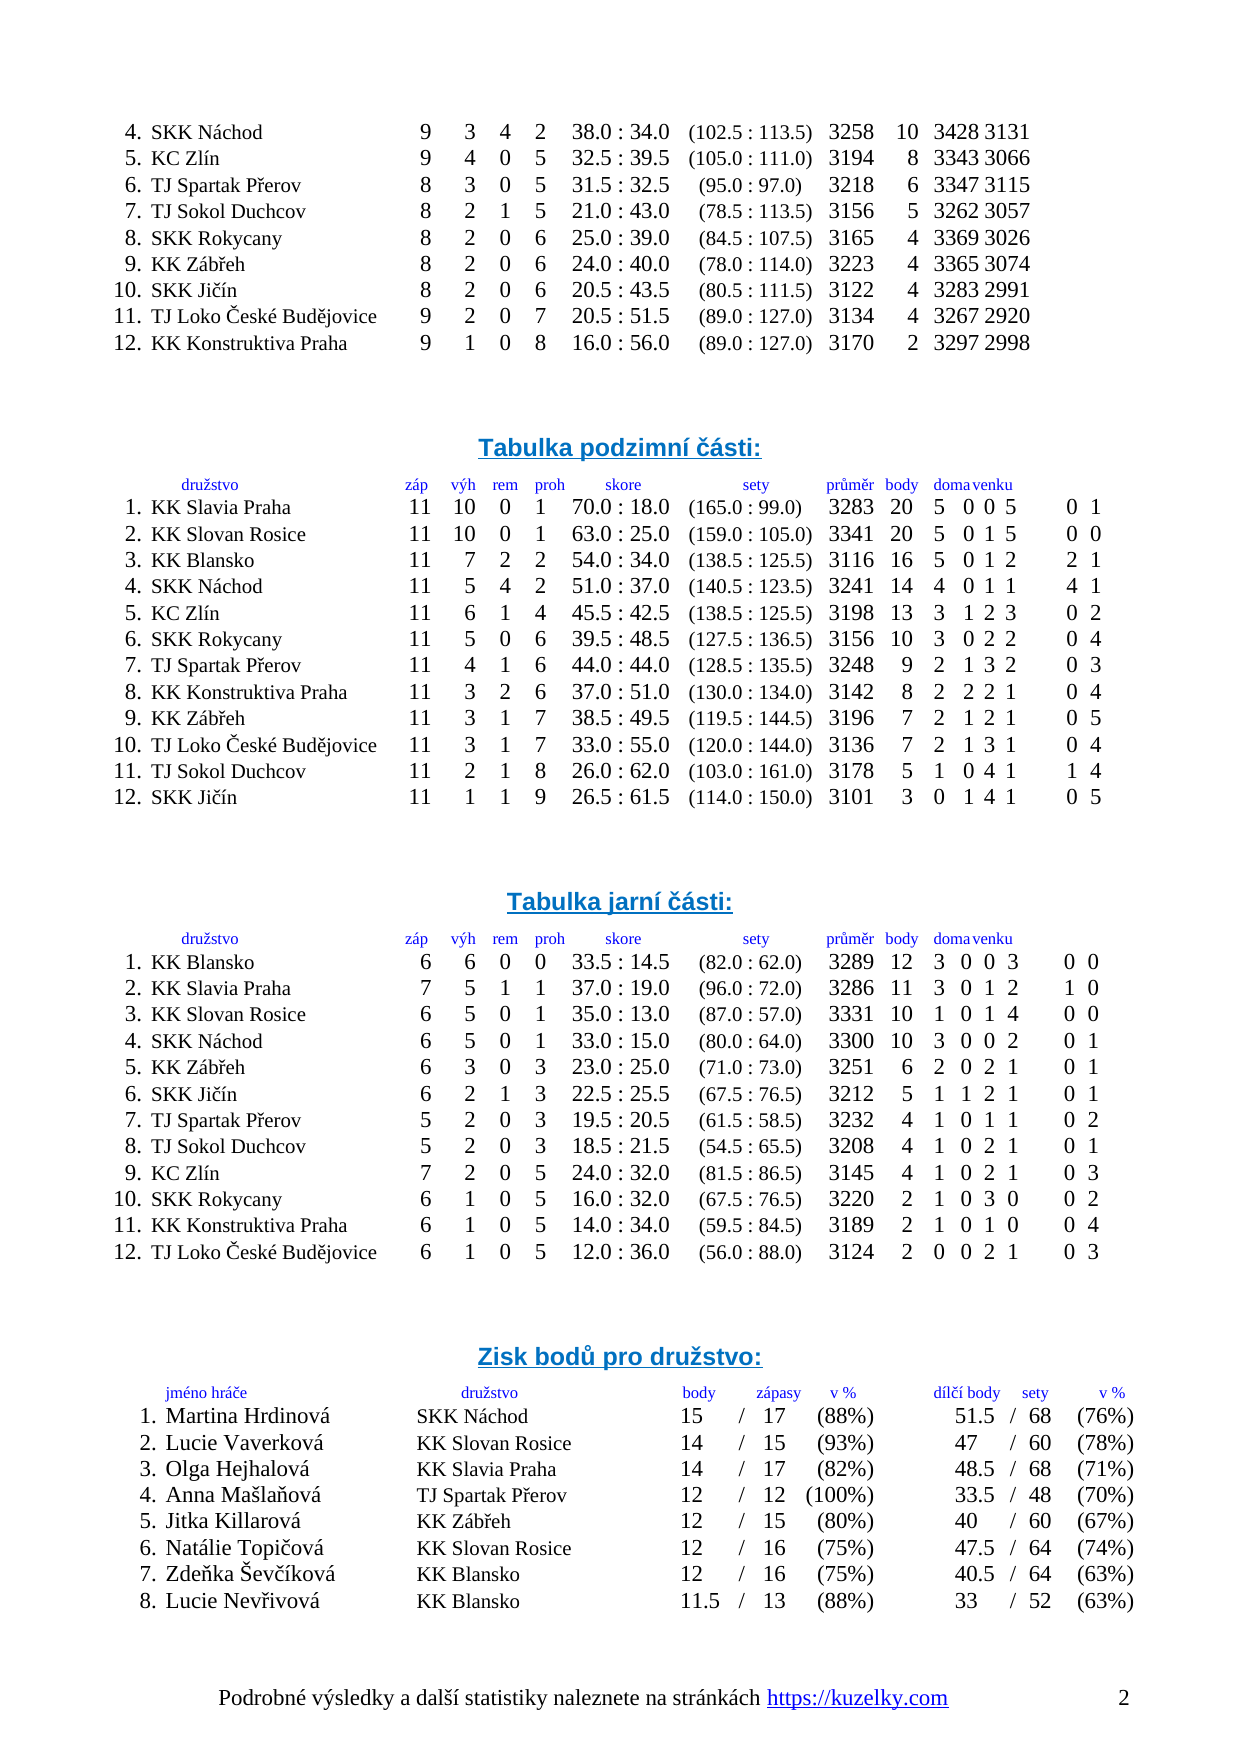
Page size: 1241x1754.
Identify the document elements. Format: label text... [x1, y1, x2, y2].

text 5. Jitka Killarová KK Zábřeh 12 / 15 (80%) 40 / 60 (67%) [106, 1508, 1134, 1534]
text 6. SKK Rokycany 11 5 0 6 39.5 : 48.5 (127.5 : 136.5) 3156 10 3 0 2 2 0 4 [106, 625, 1134, 652]
text 6. SKK Jičín 6 2 1 3 22.5 : 25.5 (67.5 : 76.5) 3212 5 1 1 2 1 0 1 [106, 1079, 1134, 1106]
text 12. TJ Loko České Budějovice 6 1 0 5 12.0 : 36.0 (56.0 : 88.0) 3124 2 0 0 2 1 0 3 [106, 1238, 1134, 1264]
text 8. TJ Sokol Duchcov 5 2 0 3 18.5 : 21.5 (54.5 : 65.5) 3208 4 1 0 2 1 0 1 [106, 1132, 1134, 1159]
text 11. TJ Sokol Duchcov 11 2 1 8 26.0 : 62.0 (103.0 : 161.0) 3178 5 1 0 4 1 1 4 [106, 757, 1134, 783]
text 2. KK Slovan Rosice 11 10 0 1 63.0 : 25.0 (159.0 : 105.0) 3341 20 5 0 1 5 0 0 [106, 520, 1134, 546]
text družstvo záp výh rem proh skore sety průměr body doma venku [106, 929, 1134, 948]
text 4. SKK Náchod 9 3 4 2 38.0 : 34.0 (102.5 : 113.5) 3258 10 3428 3131 [106, 118, 1134, 144]
text 9. KK Zábřeh 11 3 1 7 38.5 : 49.5 (119.5 : 144.5) 3196 7 2 1 2 1 0 5 [106, 704, 1134, 731]
text 10. SKK Jičín 8 2 0 6 20.5 : 43.5 (80.5 : 111.5) 3122 4 3283 2991 [106, 276, 1134, 303]
text 9. KK Zábřeh 8 2 0 6 24.0 : 40.0 (78.0 : 114.0) 3223 4 3365 3074 [106, 250, 1134, 276]
text 10. SKK Rokycany 6 1 0 5 16.0 : 32.0 (67.5 : 76.5) 3220 2 1 0 3 0 0 2 [106, 1185, 1134, 1211]
text 5. KC Zlín 9 4 0 5 32.5 : 39.5 (105.0 : 111.0) 3194 8 3343 3066 [106, 144, 1134, 171]
text 11. KK Konstruktiva Praha 6 1 0 5 14.0 : 34.0 (59.5 : 84.5) 3189 2 1 0 1 0 0 4 [106, 1211, 1134, 1238]
text 4. SKK Náchod 11 5 4 2 51.0 : 37.0 (140.5 : 123.5) 3241 14 4 0 1 1 4 1 [106, 572, 1134, 599]
text 4. SKK Náchod 6 5 0 1 33.0 : 15.0 (80.0 : 64.0) 3300 10 3 0 0 2 0 1 [106, 1027, 1134, 1053]
text 4. Anna Mašlaňová TJ Spartak Přerov 12 / 12 (100%) 33.5 / 48 (70%) [106, 1481, 1134, 1508]
text 1. KK Slavia Praha 11 10 0 1 70.0 : 18.0 (165.0 : 99.0) 3283 20 5 0 0 5 0 1 [106, 493, 1134, 520]
text 7. Zdeňka Ševčíková KK Blansko 12 / 16 (75%) 40.5 / 64 (63%) [106, 1560, 1134, 1587]
text 3. KK Slovan Rosice 6 5 0 1 35.0 : 13.0 (87.0 : 57.0) 3331 10 1 0 1 4 0 0 [106, 1001, 1134, 1027]
text 6. TJ Spartak Přerov 8 3 0 5 31.5 : 32.5 (95.0 : 97.0) 3218 6 3347 3115 [106, 171, 1134, 197]
text Tabulka podzimní části: [94, 433, 1145, 462]
text 9. KC Zlín 7 2 0 5 24.0 : 32.0 (81.5 : 86.5) 3145 4 1 0 2 1 0 3 [106, 1159, 1134, 1185]
text 5. KC Zlín 11 6 1 4 45.5 : 42.5 (138.5 : 125.5) 3198 13 3 1 2 3 0 2 [106, 599, 1134, 625]
text 1. KK Blansko 6 6 0 0 33.5 : 14.5 (82.0 : 62.0) 3289 12 3 0 0 3 0 0 [106, 948, 1134, 974]
text 5. KK Zábřeh 6 3 0 3 23.0 : 25.0 (71.0 : 73.0) 3251 6 2 0 2 1 0 1 [106, 1053, 1134, 1079]
text jméno hráče družstvo body zápasy v % dílčí body sety v % [106, 1383, 1134, 1402]
text 12. KK Konstruktiva Praha 9 1 0 8 16.0 : 56.0 (89.0 : 127.0) 3170 2 3297 2998 [106, 329, 1134, 355]
text Tabulka jarní části: [94, 887, 1145, 916]
text 1. Martina Hrdinová SKK Náchod 15 / 17 (88%) 51.5 / 68 (76%) [106, 1402, 1134, 1428]
text 2. Lucie Vaverková KK Slovan Rosice 14 / 15 (93%) 47 / 60 (78%) [106, 1428, 1134, 1455]
text 6. Natálie Topičová KK Slovan Rosice 12 / 16 (75%) 47.5 / 64 (74%) [106, 1534, 1134, 1560]
text družstvo záp výh rem proh skore sety průměr body doma venku [106, 474, 1134, 493]
text 8. SKK Rokycany 8 2 0 6 25.0 : 39.0 (84.5 : 107.5) 3165 4 3369 3026 [106, 223, 1134, 250]
text 7. TJ Spartak Přerov 11 4 1 6 44.0 : 44.0 (128.5 : 135.5) 3248 9 2 1 3 2 0 3 [106, 652, 1134, 678]
text 2. KK Slavia Praha 7 5 1 1 37.0 : 19.0 (96.0 : 72.0) 3286 11 3 0 1 2 1 0 [106, 974, 1134, 1001]
text 8. Lucie Nevřivová KK Blansko 11.5 / 13 (88%) 33 / 52 (63%) [106, 1587, 1134, 1613]
text 3. KK Blansko 11 7 2 2 54.0 : 34.0 (138.5 : 125.5) 3116 16 5 0 1 2 2 1 [106, 546, 1134, 572]
text 7. TJ Sokol Duchcov 8 2 1 5 21.0 : 43.0 (78.5 : 113.5) 3156 5 3262 3057 [106, 197, 1134, 223]
text 11. TJ Loko České Budějovice 9 2 0 7 20.5 : 51.5 (89.0 : 127.0) 3134 4 3267 2920 [106, 303, 1134, 329]
text 7. TJ Spartak Přerov 5 2 0 3 19.5 : 20.5 (61.5 : 58.5) 3232 4 1 0 1 1 0 2 [106, 1106, 1134, 1132]
text 12. SKK Jičín 11 1 1 9 26.5 : 61.5 (114.0 : 150.0) 3101 3 0 1 4 1 0 5 [106, 783, 1134, 810]
text 10. TJ Loko České Budějovice 11 3 1 7 33.0 : 55.0 (120.0 : 144.0) 3136 7 2 1 3 1 0 4 [106, 731, 1134, 757]
text Zisk bodů pro družstvo: [94, 1342, 1145, 1371]
text 3. Olga Hejhalová KK Slavia Praha 14 / 17 (82%) 48.5 / 68 (71%) [106, 1455, 1134, 1481]
text 8. KK Konstruktiva Praha 11 3 2 6 37.0 : 51.0 (130.0 : 134.0) 3142 8 2 2 2 1 0 4 [106, 678, 1134, 704]
